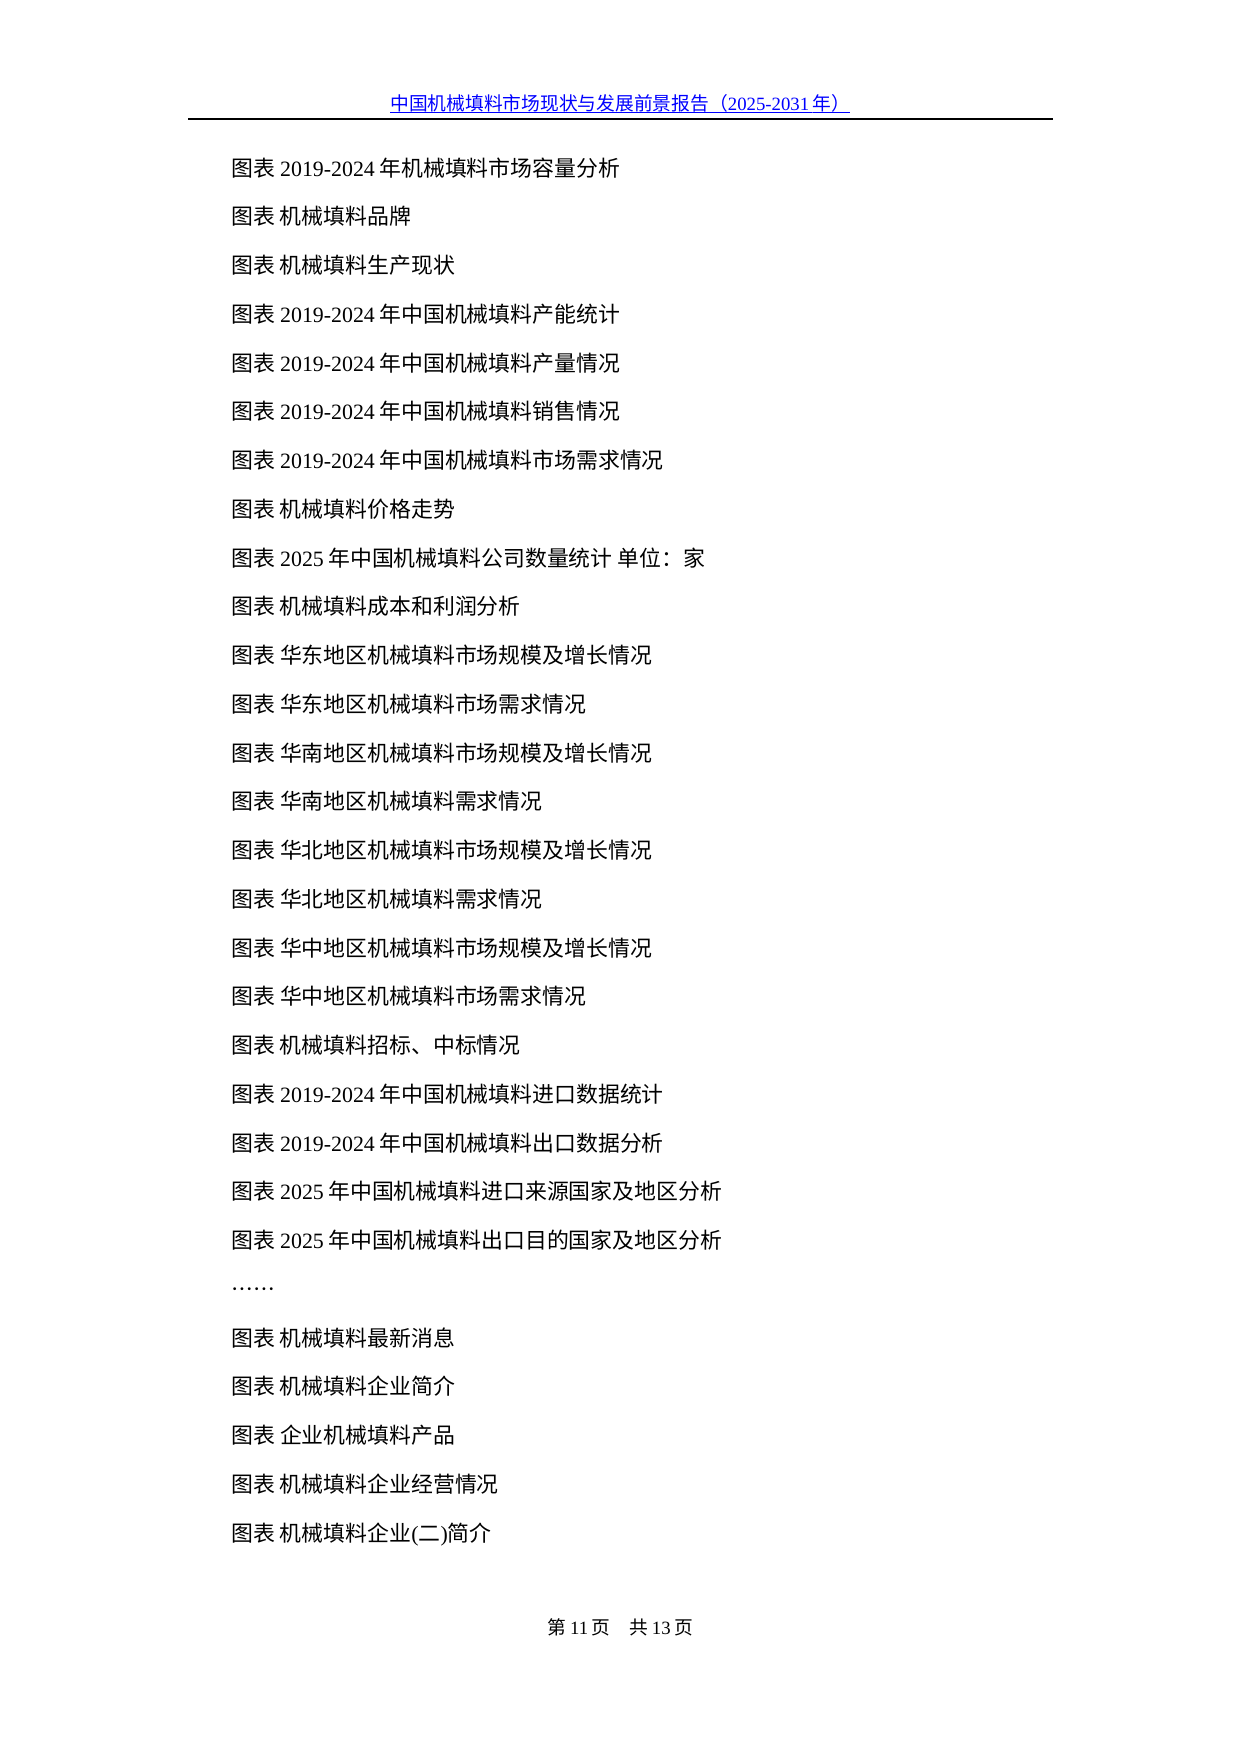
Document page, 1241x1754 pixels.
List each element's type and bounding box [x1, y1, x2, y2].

text [187, 150, 1053, 1548]
